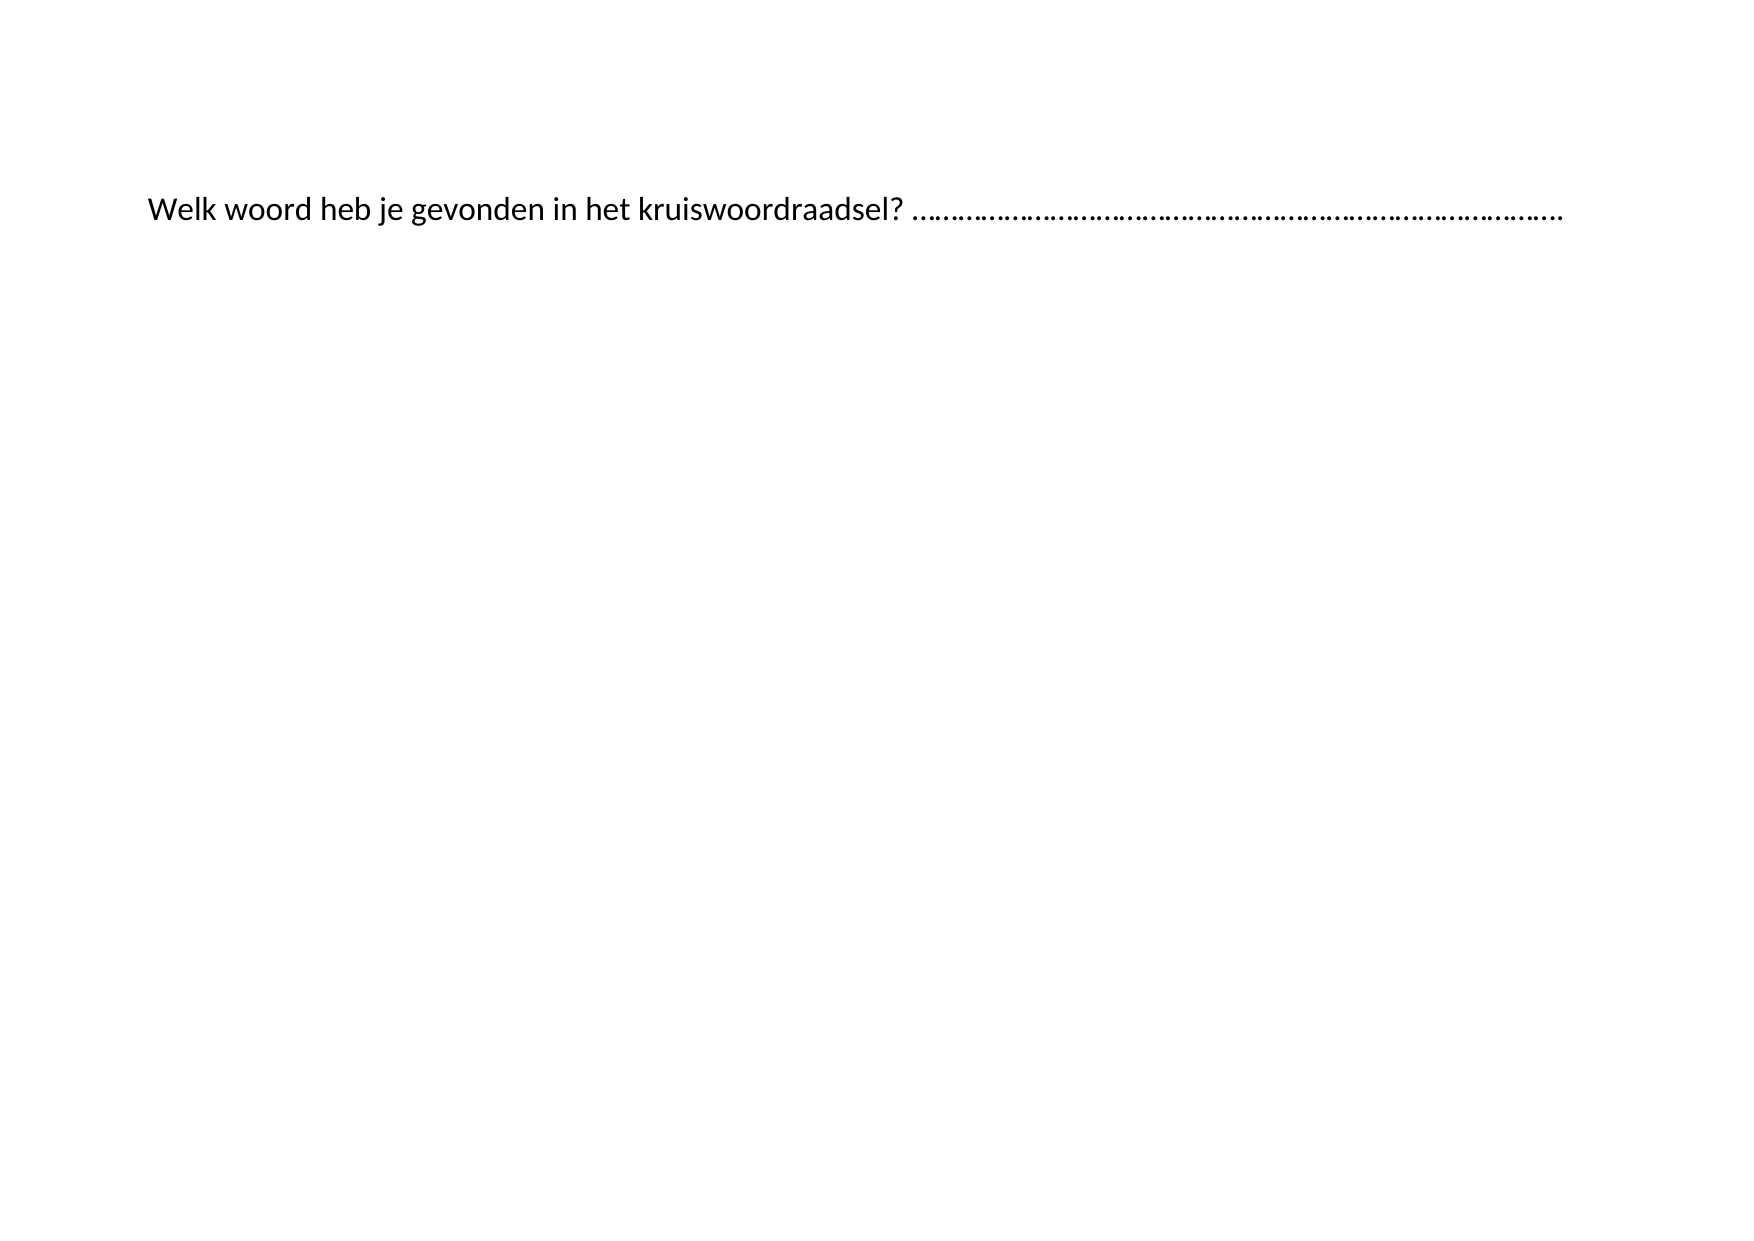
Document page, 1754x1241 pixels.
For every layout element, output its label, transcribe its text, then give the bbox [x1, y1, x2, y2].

text Welk woord heb je gevonden in het kruiswoordraadsel? …………………………………………………………………………. [148, 188, 1606, 229]
